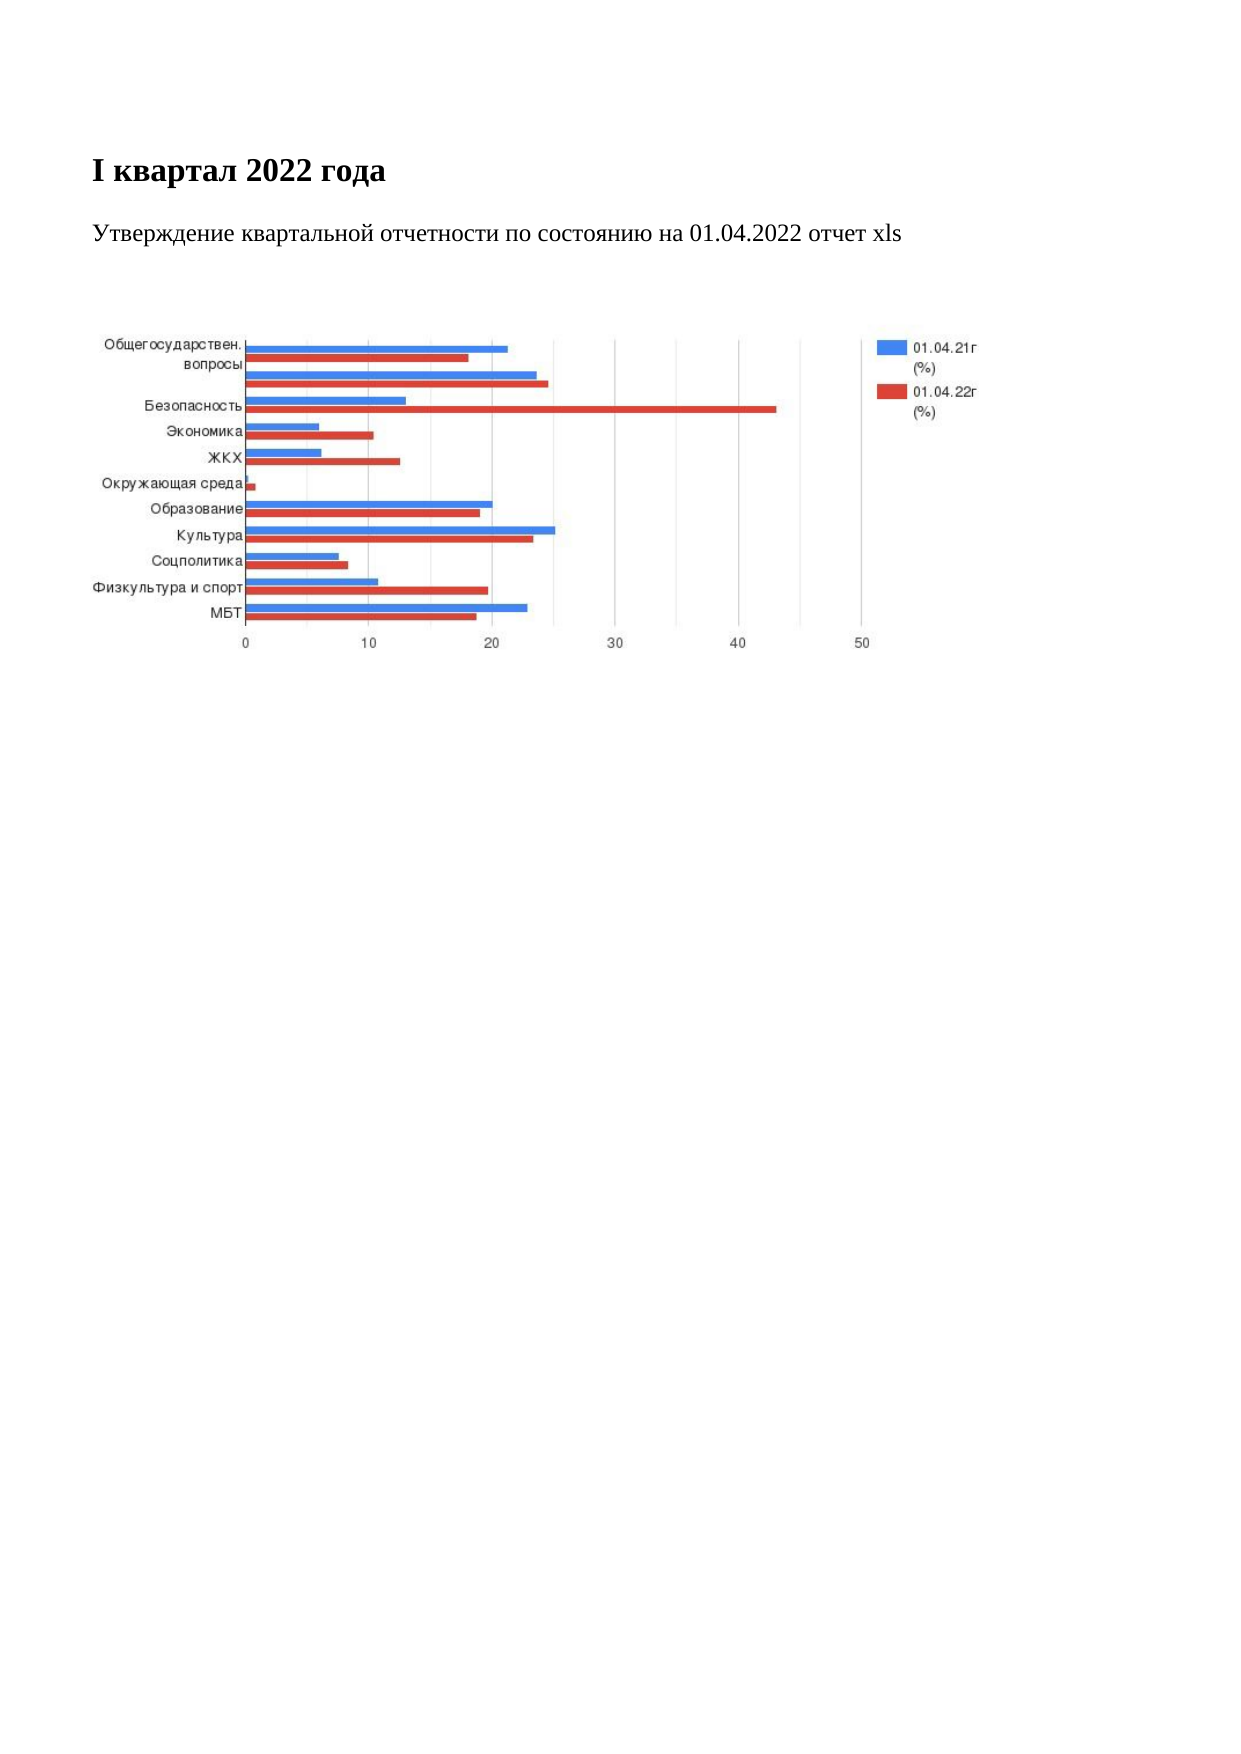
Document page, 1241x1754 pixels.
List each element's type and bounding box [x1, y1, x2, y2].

picture [90, 251, 1015, 714]
table_cell [89, 250, 1063, 773]
table_cell [89, 118, 1063, 250]
